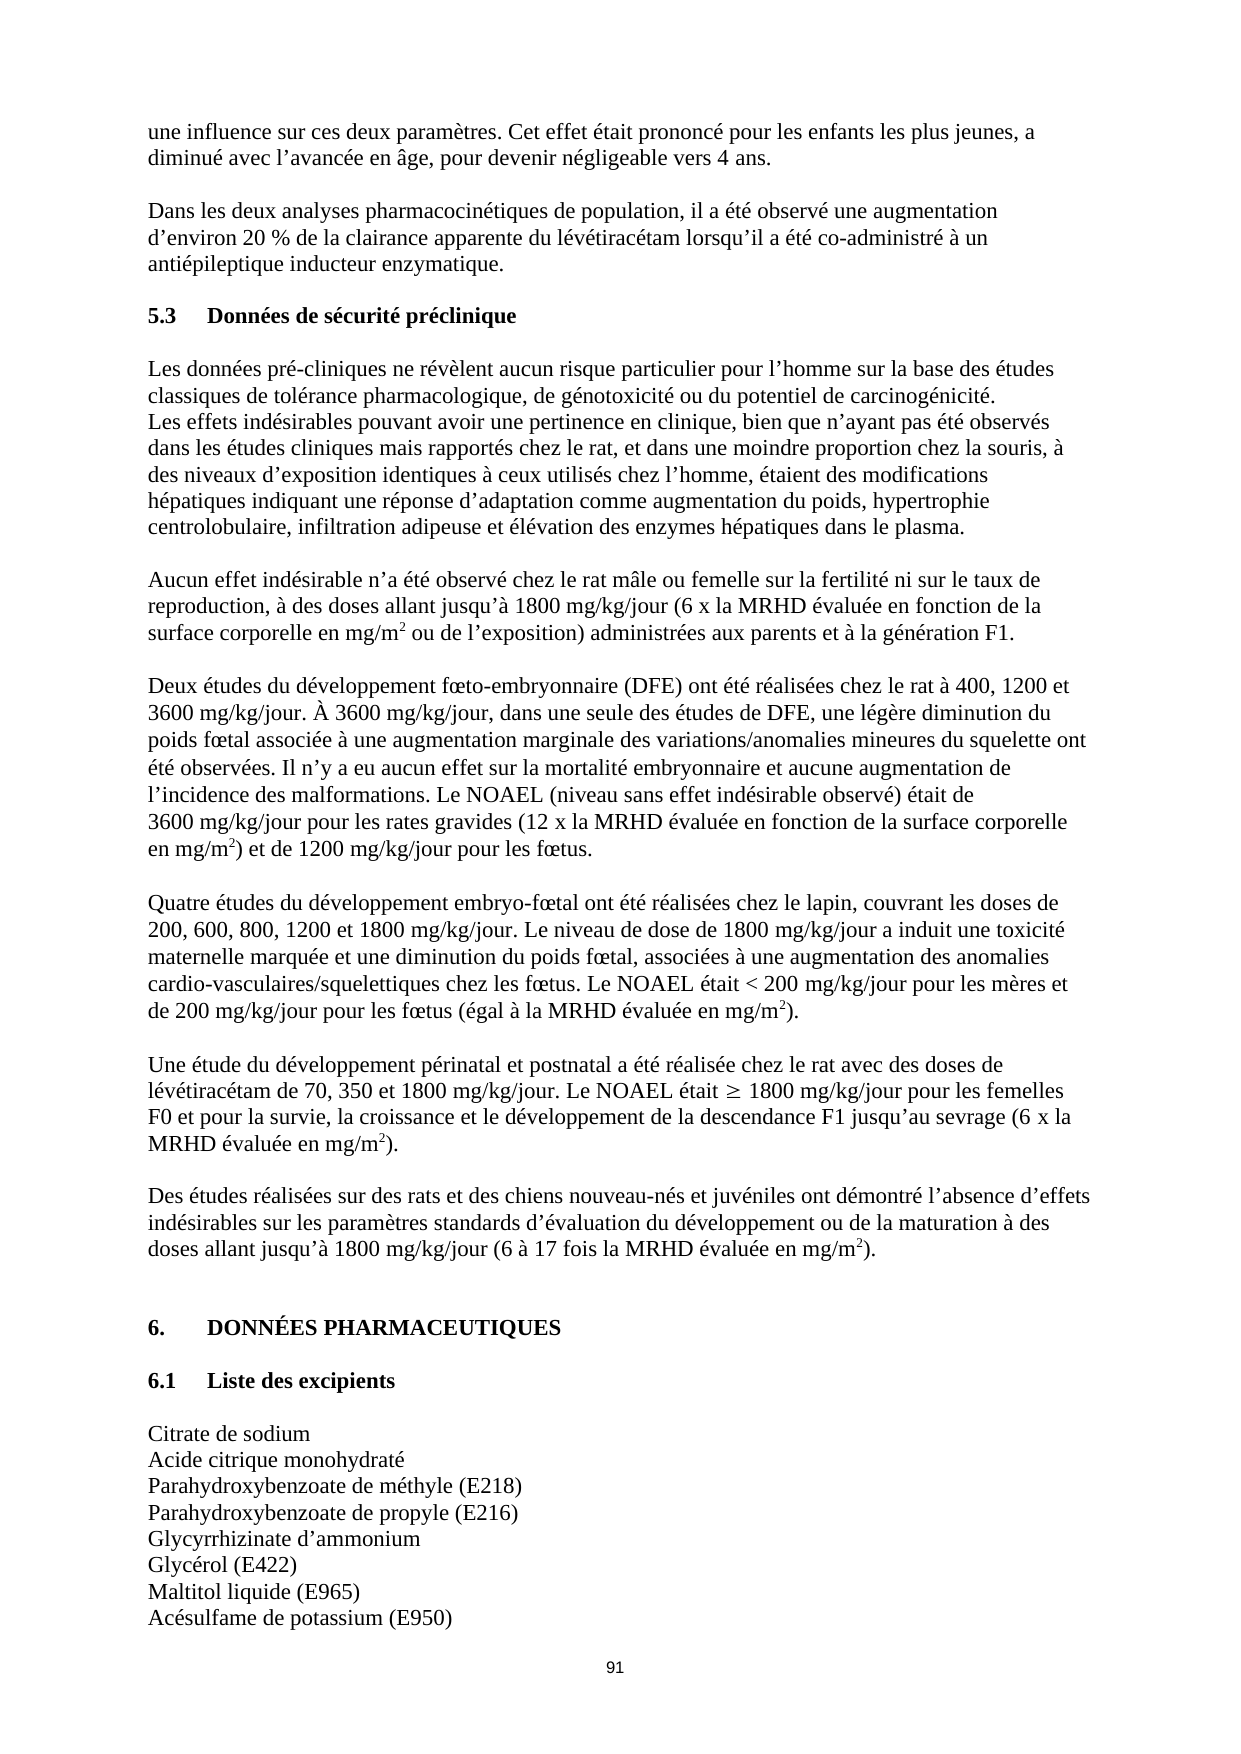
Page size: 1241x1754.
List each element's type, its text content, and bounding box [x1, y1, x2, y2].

text Acide citrique monohydraté [148, 1446, 1092, 1472]
text Citrate de sodium [148, 1420, 1092, 1446]
text Maltitol liquide (E965) [148, 1578, 1092, 1604]
text 5.3 Données de sécurité préclinique [148, 303, 1092, 329]
text Quatre études du développement embryo-fœtal ont été réalisées chez le lapin, couvrant les doses de 200, 600, 800, 1200 et 1800 mg/kg/jour. Le niveau de dose de 1800 mg/kg/jour a induit une toxicité maternelle marquée et une diminution du poids fœtal, associées à une augmentation des anomalies cardio-vasculaires/squelettiques chez les fœtus. Le NOAEL était < 200 mg/kg/jour pour les mères et de 200 mg/kg/jour pour les fœtus (égal à la MRHD évaluée en mg/m2). [148, 888, 1092, 1024]
text 6. DONNÉES PHARMACEUTIQUES [148, 1314, 1092, 1341]
text Parahydroxybenzoate de propyle (E216) [148, 1499, 1092, 1525]
text Glycérol (E422) [148, 1551, 1092, 1578]
text Aucun effet indésirable n’a été observé chez le rat mâle ou femelle sur la fertilité ni sur le taux de reproduction, à des doses allant jusqu’à 1800 mg/kg/jour (6 x la MRHD évaluée en fonction de la surface corporelle en mg/m2 ou de l’exposition) administrées aux parents et à la génération F1. [148, 566, 1092, 645]
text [148, 118, 1092, 171]
text Parahydroxybenzoate de méthyle (E218) [148, 1472, 1092, 1499]
text Des études réalisées sur des rats et des chiens nouveau-nés et juvéniles ont démontré l’absence d’effets indésirables sur les paramètres standards d’évaluation du développement ou de la maturation à des doses allant jusqu’à 1800 mg/kg/jour (6 à 17 fois la MRHD évaluée en mg/m2). [148, 1182, 1092, 1262]
text Dans les deux analyses pharmacocinétiques de population, il a été observé une augmentation d’environ 20 % de la clairance apparente du lévétiracétam lorsqu’il a été co-administré à un antiépileptique inducteur enzymatique. [148, 197, 1092, 276]
text Les effets indésirables pouvant avoir une pertinence en clinique, bien que n’ayant pas été observés dans les études cliniques mais rapportés chez le rat, et dans une moindre proportion chez la souris, à des niveaux d’exposition identiques à ceux utilisés chez l’homme, étaient des modifications hépatiques indiquant une réponse d’adaptation comme augmentation du poids, hypertrophie centrolobulaire, infiltration adipeuse et élévation des enzymes hépatiques dans le plasma. [148, 408, 1092, 540]
text Acésulfame de potassium (E950) [148, 1604, 1092, 1631]
text Une étude du développement périnatal et postnatal a été réalisée chez le rat avec des doses de lévétiracétam de 70, 350 et 1800 mg/kg/jour. Le NOAEL était  1800 mg/kg/jour pour les femelles F0 et pour la survie, la croissance et le développement de la descendance F1 jusqu’au sevrage (6 x la MRHD évaluée en mg/m2). [148, 1051, 1092, 1156]
text 6.1 Liste des excipients [148, 1367, 1092, 1393]
text Deux études du développement fœto-embryonnaire (DFE) ont été réalisées chez le rat à 400, 1200 et 3600 mg/kg/jour. À 3600 mg/kg/jour, dans une seule des études de DFE, une légère diminution du poids fœtal associée à une augmentation marginale des variations/anomalies mineures du squelette ont été observées. Il n’y a eu aucun effet sur la mortalité embryonnaire et aucune augmentation de l’incidence des malformations. Le NOAEL (niveau sans effet indésirable observé) était de 3600 mg/kg/jour pour les rates gravides (12 x la MRHD évaluée en fonction de la surface corporelle en mg/m2) et de 1200 mg/kg/jour pour les fœtus. [148, 672, 1092, 861]
text Glycyrrhizinate d’ammonium [148, 1525, 1092, 1551]
text Les données pré-cliniques ne révèlent aucun risque particulier pour l’homme sur la base des études classiques de tolérance pharmacologique, de génotoxicité ou du potentiel de carcinogénicité. [148, 355, 1092, 408]
